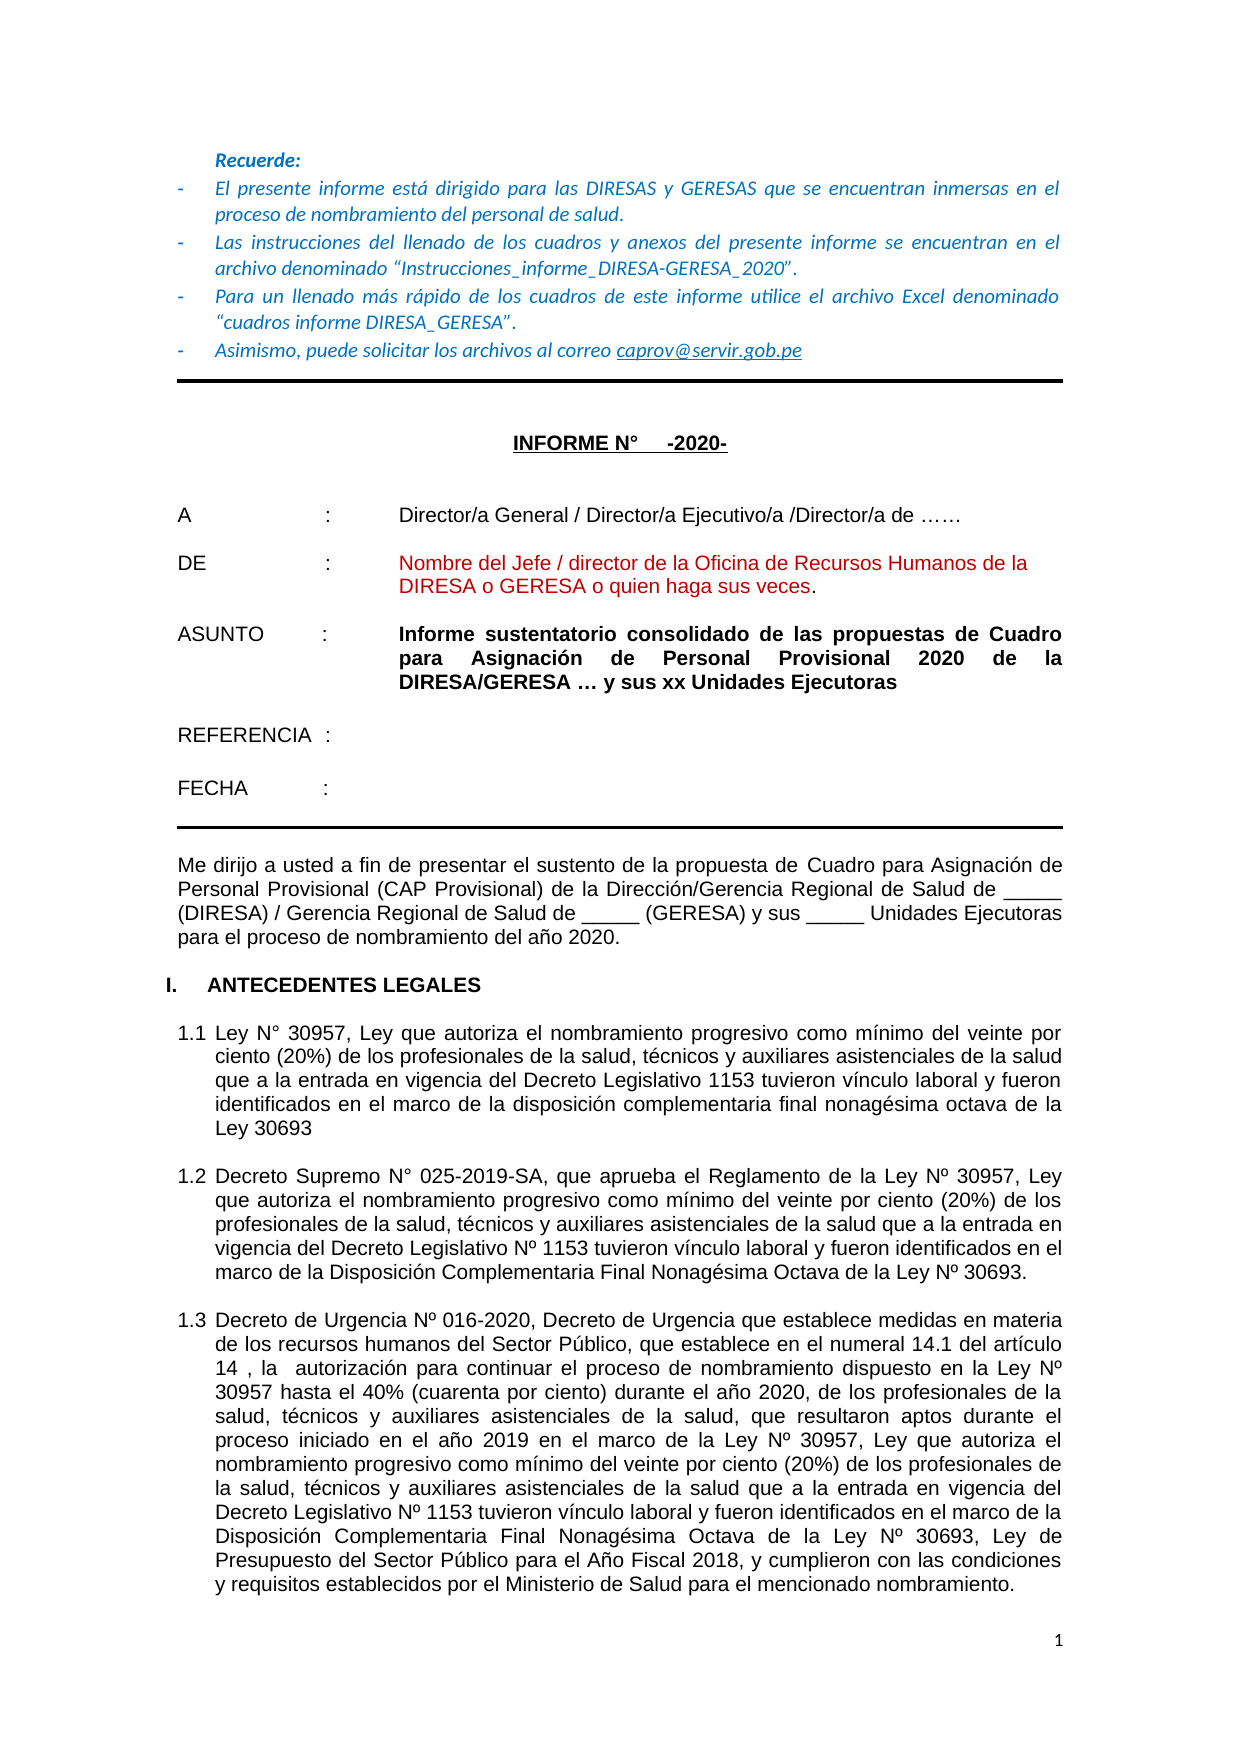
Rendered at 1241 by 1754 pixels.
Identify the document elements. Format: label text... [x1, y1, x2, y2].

text INFORME N° -2020- [177, 431, 1063, 454]
text ASUNTO : Informe sustentatorio consolidado de las propuestas de Cuadro para Asignación de Personal Provisional 2020 de la DIRESA/GERESA … y sus xx Unidades Ejecutoras [177, 622, 1063, 694]
list Decreto Supremo N° 025-2019-SA, que aprueba el Reglamento de la Ley Nº 30957, Ley que autoriza el nombramiento progresivo como mínimo del veinte por ciento (20%) de los profesionales de la salud, técnicos y auxiliares asistenciales de la salud que a la entrada en vigencia del Decreto Legislativo Nº 1153 tuvieron vínculo laboral y fueron identificados en el marco de la Disposición Complementaria Final Nonagésima Octava de la Ley Nº 30693. [177, 1164, 1063, 1284]
text A : Director/a General / Director/a Ejecutivo/a /Director/a de …… [177, 502, 1063, 526]
text REFERENCIA : [177, 723, 1063, 747]
text Me dirijo a usted a fin de presentar el sustento de la propuesta de Cuadro para Asignación de Personal Provisional (CAP Provisional) de la Dirección/Gerencia Regional de Salud de _____ (DIRESA) / Gerencia Regional de Salud de _____ (GERESA) y sus _____ Unidades Ejecutoras para el proceso de nombramiento del año 2020. [177, 853, 1063, 948]
list Las instrucciones del llenado de los cuadros y anexos del presente informe se encuentran en el archivo denominado “Instrucciones_informe_DIRESA-GERESA_2020”. [177, 227, 1063, 281]
list ANTECEDENTES LEGALES [177, 972, 1063, 996]
list El presente informe está dirigido para las DIRESAS y GERESAS que se encuentran inmersas en el proceso de nombramiento del personal de salud. [177, 173, 1063, 227]
text Recuerde: [215, 148, 1063, 173]
list Para un llenado más rápido de los cuadros de este informe utilice el archivo Excel denominado “cuadros informe DIRESA_GERESA”. [177, 281, 1063, 335]
list Decreto de Urgencia Nº 016-2020, Decreto de Urgencia que establece medidas en materia de los recursos humanos del Sector Público, que establece en el numeral 14.1 del artículo 14 , la autorización para continuar el proceso de nombramiento dispuesto en la Ley Nº 30957 hasta el 40% (cuarenta por ciento) durante el año 2020, de los profesionales de la salud, técnicos y auxiliares asistenciales de la salud, que resultaron aptos durante el proceso iniciado en el año 2019 en el marco de la Ley Nº 30957, Ley que autoriza el nombramiento progresivo como mínimo del veinte por ciento (20%) de los profesionales de la salud, técnicos y auxiliares asistenciales de la salud que a la entrada en vigencia del Decreto Legislativo Nº 1153 tuvieron vínculo laboral y fueron identificados en el marco de la Disposición Complementaria Final Nonagésima Octava de la Ley Nº 30693, Ley de Presupuesto del Sector Público para el Año Fiscal 2018, y cumplieron con las condiciones y requisitos establecidos por el Ministerio de Salud para el mencionado nombramiento. [177, 1308, 1063, 1595]
list Asimismo, puede solicitar los archivos al correo caprov@servir.gob.pe [177, 335, 1063, 363]
text DE : Nombre del Jefe / director de la Oficina de Recursos Humanos de la DIRESA o GERESA o quien haga sus veces. [177, 550, 1063, 598]
text FECHA : [177, 776, 1063, 799]
list Ley N° 30957, Ley que autoriza el nombramiento progresivo como mínimo del veinte por ciento (20%) de los profesionales de la salud, técnicos y auxiliares asistenciales de la salud que a la entrada en vigencia del Decreto Legislativo 1153 tuvieron vínculo laboral y fueron identificados en el marco de la disposición complementaria final nonagésima octava de la Ley 30693 [177, 1020, 1063, 1140]
